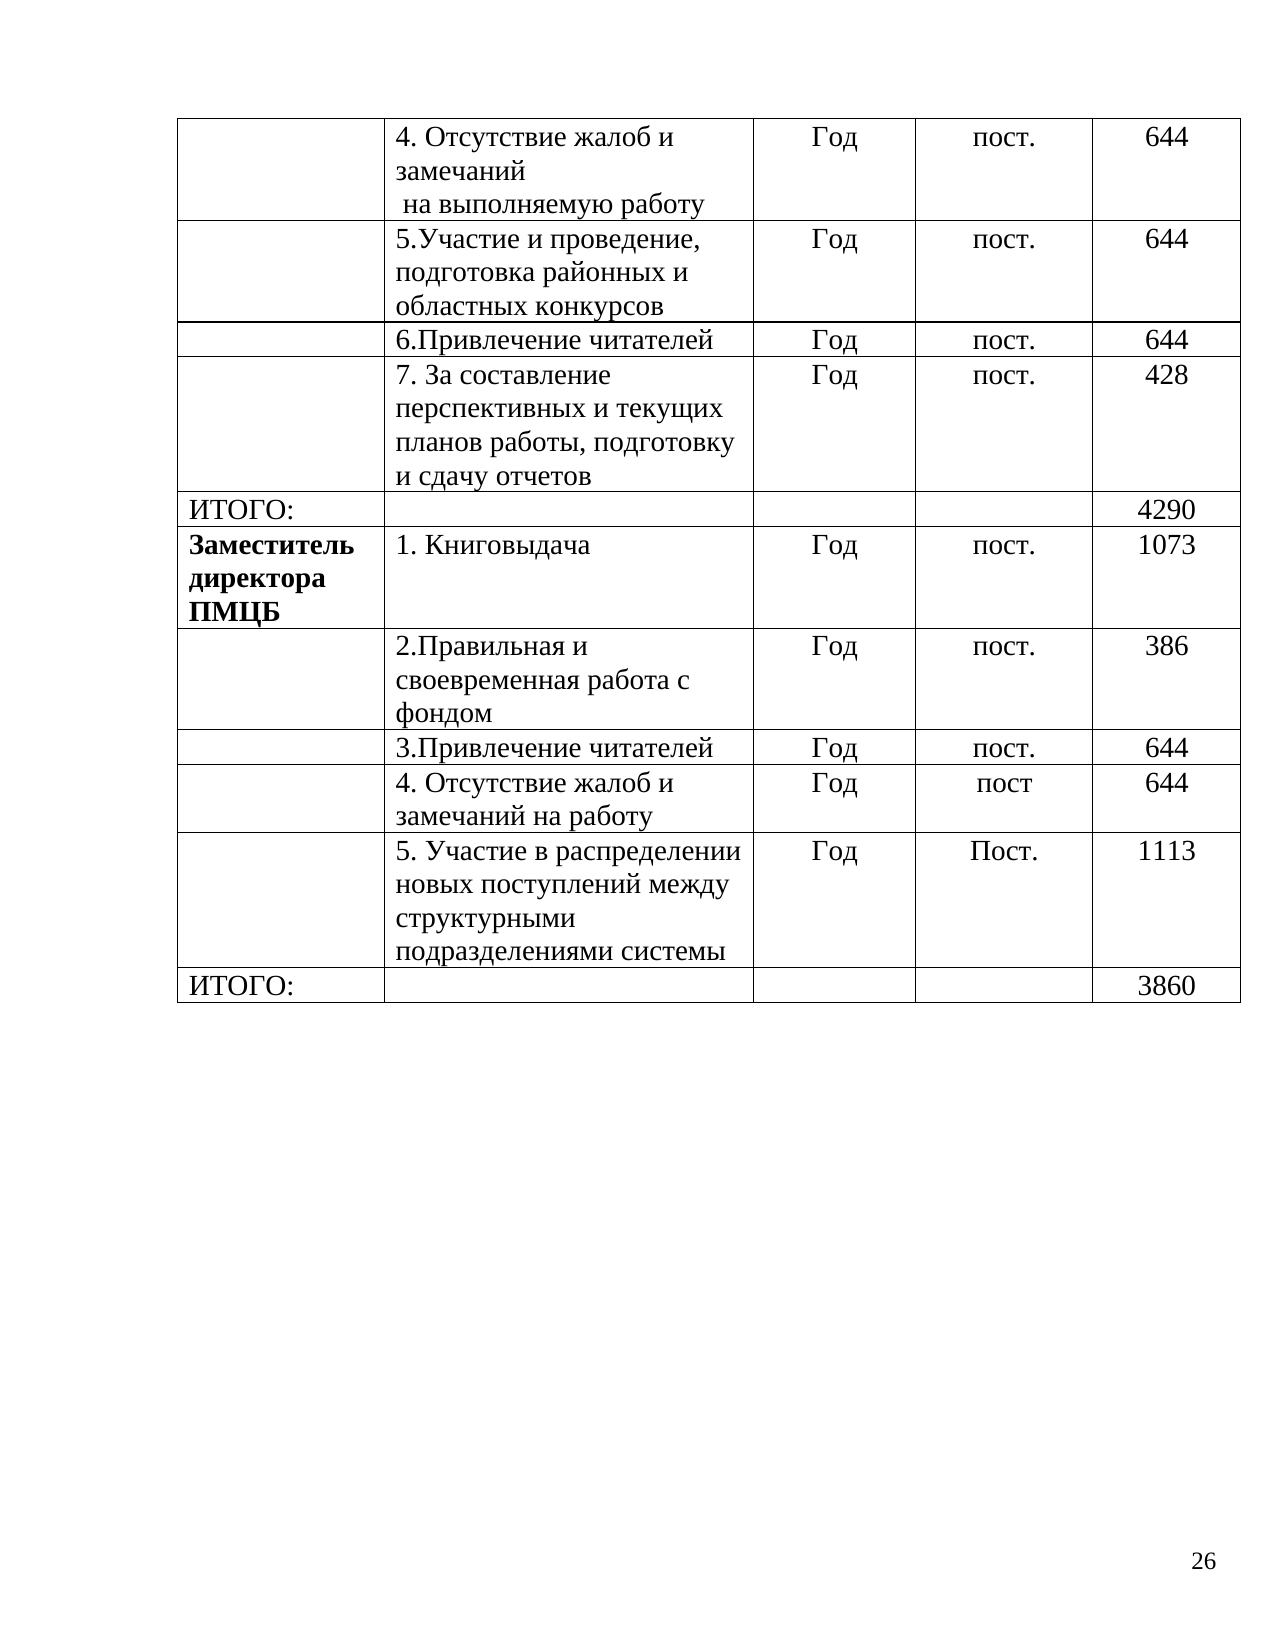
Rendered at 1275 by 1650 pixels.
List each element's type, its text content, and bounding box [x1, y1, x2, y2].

table_cell Год [754, 323, 915, 356]
table_cell [385, 492, 753, 526]
table_cell [178, 730, 384, 764]
table_cell [178, 323, 384, 356]
table_cell пост. [916, 119, 1092, 220]
table_cell 4. Отсутствие жалоб и замечаний на выполняемую работу [385, 119, 753, 220]
table_cell 428 [1093, 357, 1240, 491]
table_cell 1. Книговыдача [385, 527, 753, 627]
table_cell [178, 629, 384, 729]
table_cell [754, 492, 915, 526]
table_cell 5.Участие и проведение, подготовка районных и областных конкурсов [385, 221, 753, 321]
table_cell Год [754, 527, 915, 627]
table_cell Год [754, 221, 915, 321]
table_cell [754, 968, 915, 1002]
table_cell 3.Привлечение читателей [385, 730, 753, 764]
table_cell 1113 [1093, 833, 1240, 967]
table_cell 5. Участие в распределении новых поступлений между структурными подразделениями системы [385, 833, 753, 967]
table_cell 644 [1093, 221, 1240, 321]
table_cell пост [916, 765, 1092, 832]
table_cell [178, 221, 384, 321]
table_cell 4290 [1093, 492, 1240, 526]
table_cell 7. За составление перспективных и текущих планов работы, подготовку и сдачу отчетов [385, 357, 753, 491]
table_cell [178, 833, 384, 967]
table_cell 644 [1093, 765, 1240, 832]
table_cell [916, 968, 1092, 1002]
table_cell [178, 765, 384, 832]
table_cell пост. [916, 221, 1092, 321]
table_cell 644 [1093, 323, 1240, 356]
table_cell ИТОГО: [178, 968, 384, 1002]
table_cell [178, 357, 384, 491]
table_cell 2.Правильная и своевременная работа с фондом [385, 629, 753, 729]
table_cell Год [754, 357, 915, 491]
table_cell ИТОГО: [178, 492, 384, 526]
table_cell 644 [1093, 730, 1240, 764]
table_cell Год [754, 119, 915, 220]
table_cell 6.Привлечение читателей [385, 323, 753, 356]
table_cell 4. Отсутствие жалоб и замечаний на работу [385, 765, 753, 832]
table_cell Год [754, 833, 915, 967]
table_cell пост. [916, 357, 1092, 491]
table_cell Год [754, 765, 915, 832]
table_cell [916, 492, 1092, 526]
table_cell [385, 968, 753, 1002]
table_cell Год [754, 629, 915, 729]
table_cell 3860 [1093, 968, 1240, 1002]
table_cell Год [754, 730, 915, 764]
table_cell Заместитель директора ПМЦБ [178, 527, 384, 627]
table_cell пост. [916, 527, 1092, 627]
table_cell [178, 119, 384, 220]
table_cell пост. [916, 323, 1092, 356]
table_cell 386 [1093, 629, 1240, 729]
table_cell пост. [916, 629, 1092, 729]
table_cell 1073 [1093, 527, 1240, 627]
table_cell 644 [1093, 119, 1240, 220]
table_cell пост. [916, 730, 1092, 764]
table_cell Пост. [916, 833, 1092, 967]
